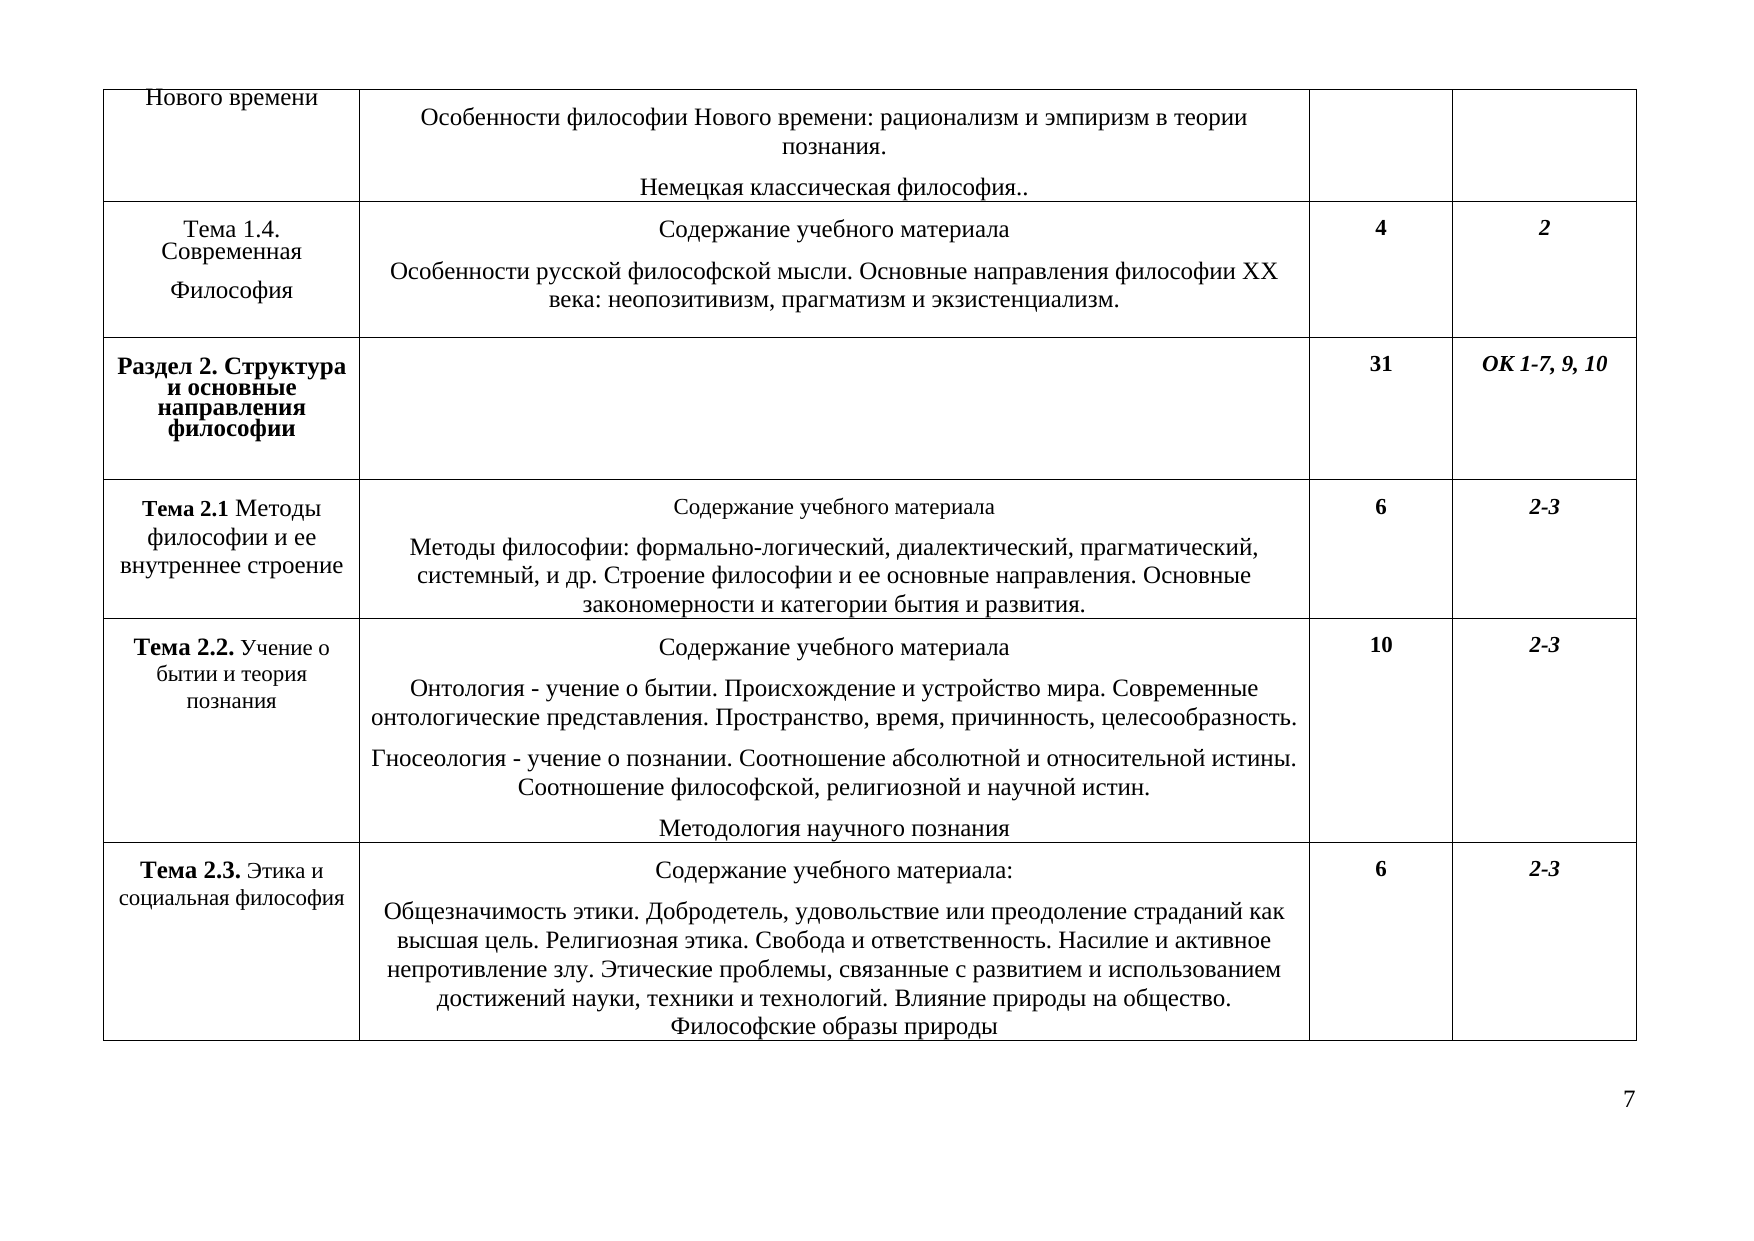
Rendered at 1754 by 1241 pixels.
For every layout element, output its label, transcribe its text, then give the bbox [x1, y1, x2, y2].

table_cell 2-3 [1453, 619, 1636, 842]
table_cell 6 [1310, 480, 1452, 618]
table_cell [360, 843, 1309, 1040]
table_cell ОК 1-7, 9, 10 [1453, 338, 1636, 479]
table_cell Тема 1.4. Современная Философия [104, 202, 359, 337]
table_cell 6 [1310, 843, 1452, 1040]
table_cell 31 [1310, 338, 1452, 479]
table_cell Раздел 2. Структура и основные направления философии [104, 338, 359, 479]
table_cell Содержание учебного материала Методы философии: формально-логический, диалектический, прагматический, системный, и др. Строение философии и ее основные направления. Основные закономерности и категории бытия и развития. [360, 480, 1309, 618]
table_cell [360, 338, 1309, 479]
table_cell Содержание учебного материала Онтология - учение о бытии. Происхождение и устройство мира. Современные онтологические представления. Пространство, время, причинность, целесообразность. Гносеология - учение о познании. Соотношение абсолютной и относительной истины. Соотношение философской, религиозной и научной истин. Методология научного познания [360, 619, 1309, 842]
table_cell 2-3 [1453, 480, 1636, 618]
table_cell 6 [1310, 90, 1452, 201]
table_cell Содержание учебного материала Особенности русской философской мысли. Основные направления философии ХХ века: неопозитивизм, прагматизм и экзистенциализм. [360, 202, 1309, 337]
table_cell Тема 2.1 Методы философии и ее внутреннее строение [104, 480, 359, 618]
table_cell 4 [1310, 202, 1452, 337]
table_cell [104, 843, 359, 1040]
table_cell 2 [1453, 90, 1636, 201]
table_cell 2 [1453, 202, 1636, 337]
table_cell Тема 2.2. Учение о бытии и теория познания [104, 619, 359, 842]
table_cell 10 [1310, 619, 1452, 842]
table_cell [360, 90, 1309, 201]
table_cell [104, 90, 359, 201]
table_cell 2-3 [1453, 843, 1636, 1040]
